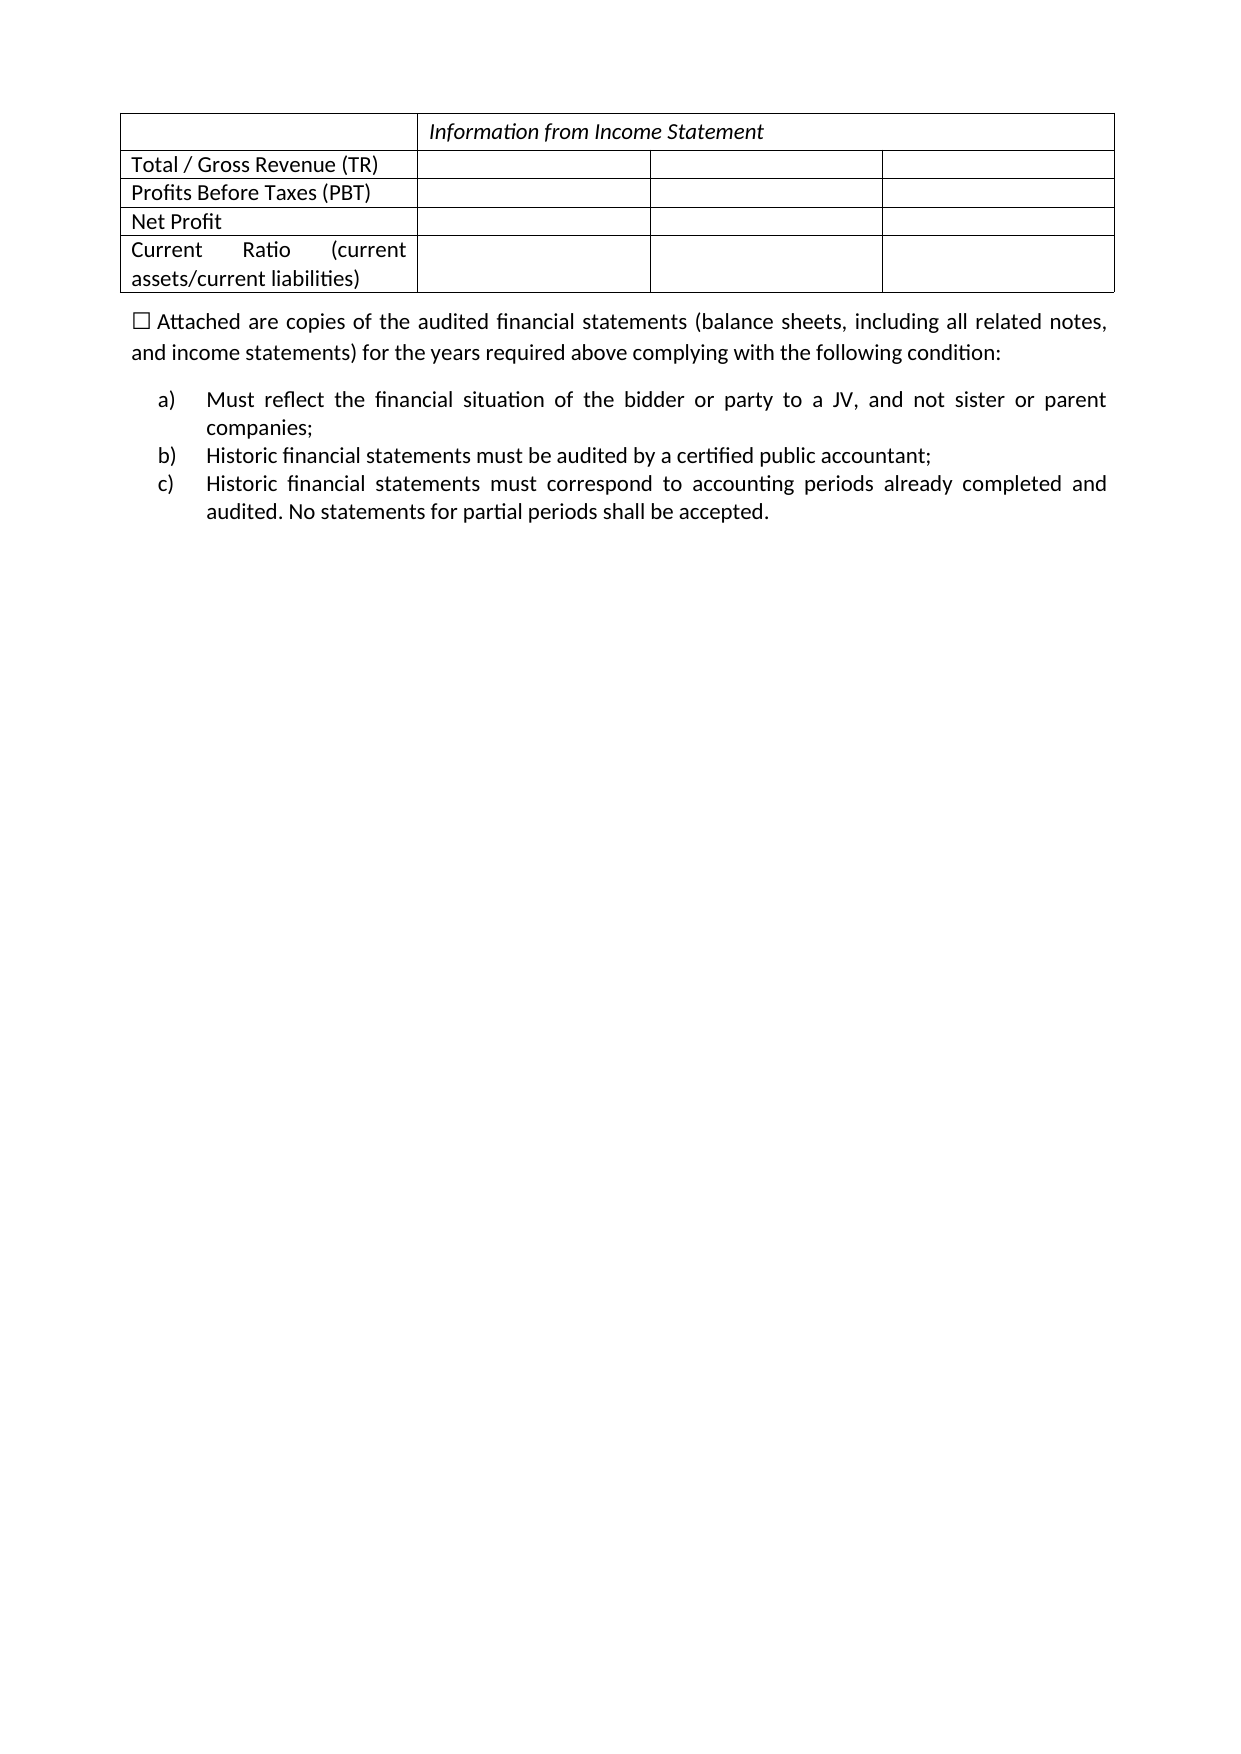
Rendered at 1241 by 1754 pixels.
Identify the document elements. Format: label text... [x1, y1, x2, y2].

table_cell [651, 236, 882, 292]
table_cell [651, 208, 882, 235]
table_cell [883, 236, 1114, 292]
table_cell Current Ratio (current assets/current liabilities) [121, 236, 417, 292]
table_cell [418, 179, 650, 207]
table_cell [418, 208, 650, 235]
table_cell [883, 151, 1114, 178]
table_cell [651, 151, 882, 178]
table_cell [883, 208, 1114, 235]
list Historic financial statements must be audited by a certified public accountant; [158, 441, 1109, 469]
text ☐ Attached are copies of the audited financial statements (balance sheets, including all related notes, and income statements) for the years required above complying with the following condition: [131, 305, 1109, 366]
table_cell [121, 114, 417, 149]
list Must reflect the financial situation of the bidder or party to a JV, and not sister or parent companies; [158, 385, 1109, 441]
table_cell Profits Before Taxes (PBT) [121, 179, 417, 207]
table_cell [883, 179, 1114, 207]
list Historic financial statements must correspond to accounting periods already completed and audited. No statements for partial periods shall be accepted. [158, 469, 1109, 525]
table_cell Information from Income Statement [418, 114, 1114, 149]
table_cell [418, 151, 650, 178]
table_cell Net Profit [121, 208, 417, 235]
table_cell [651, 179, 882, 207]
table_cell Total / Gross Revenue (TR) [121, 151, 417, 178]
table_cell [418, 236, 650, 292]
